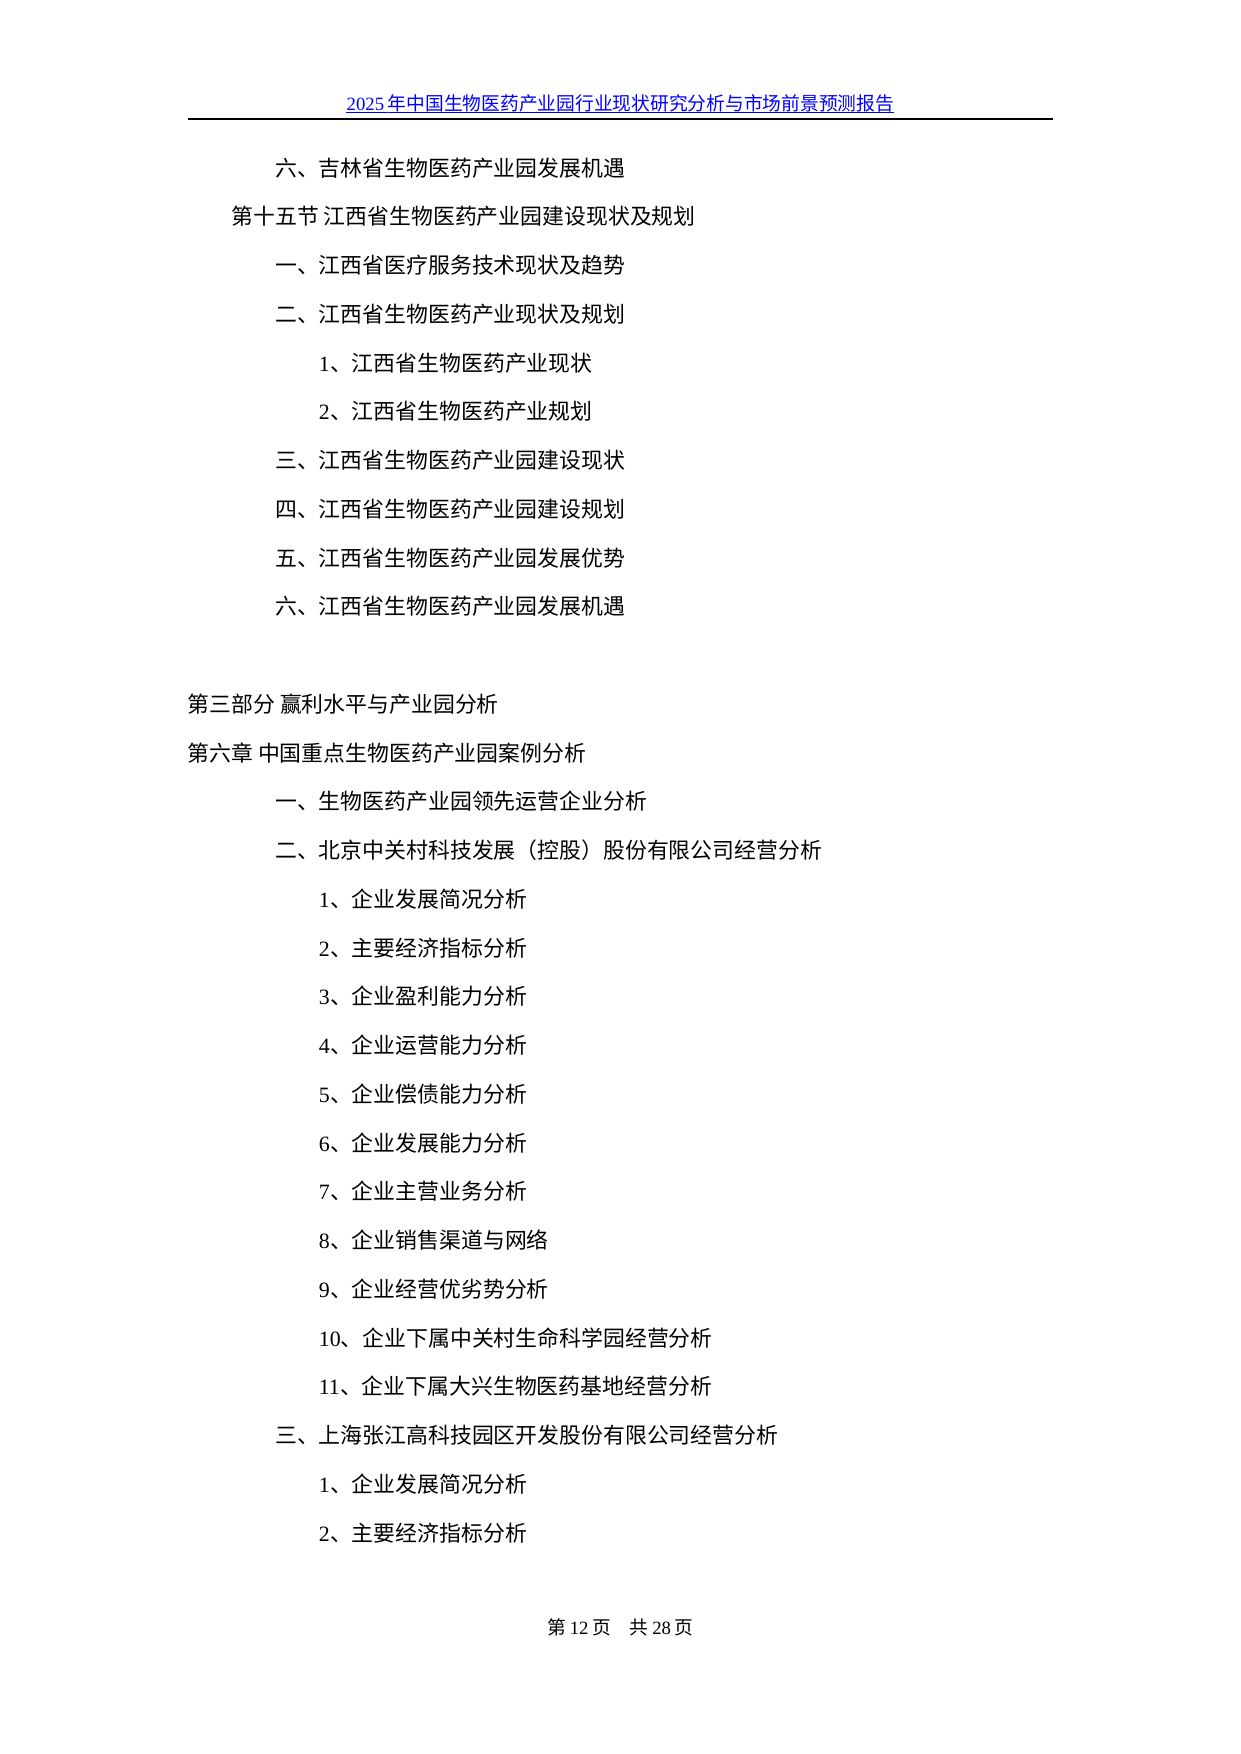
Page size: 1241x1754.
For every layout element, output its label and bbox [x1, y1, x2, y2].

text [187, 150, 1053, 1548]
